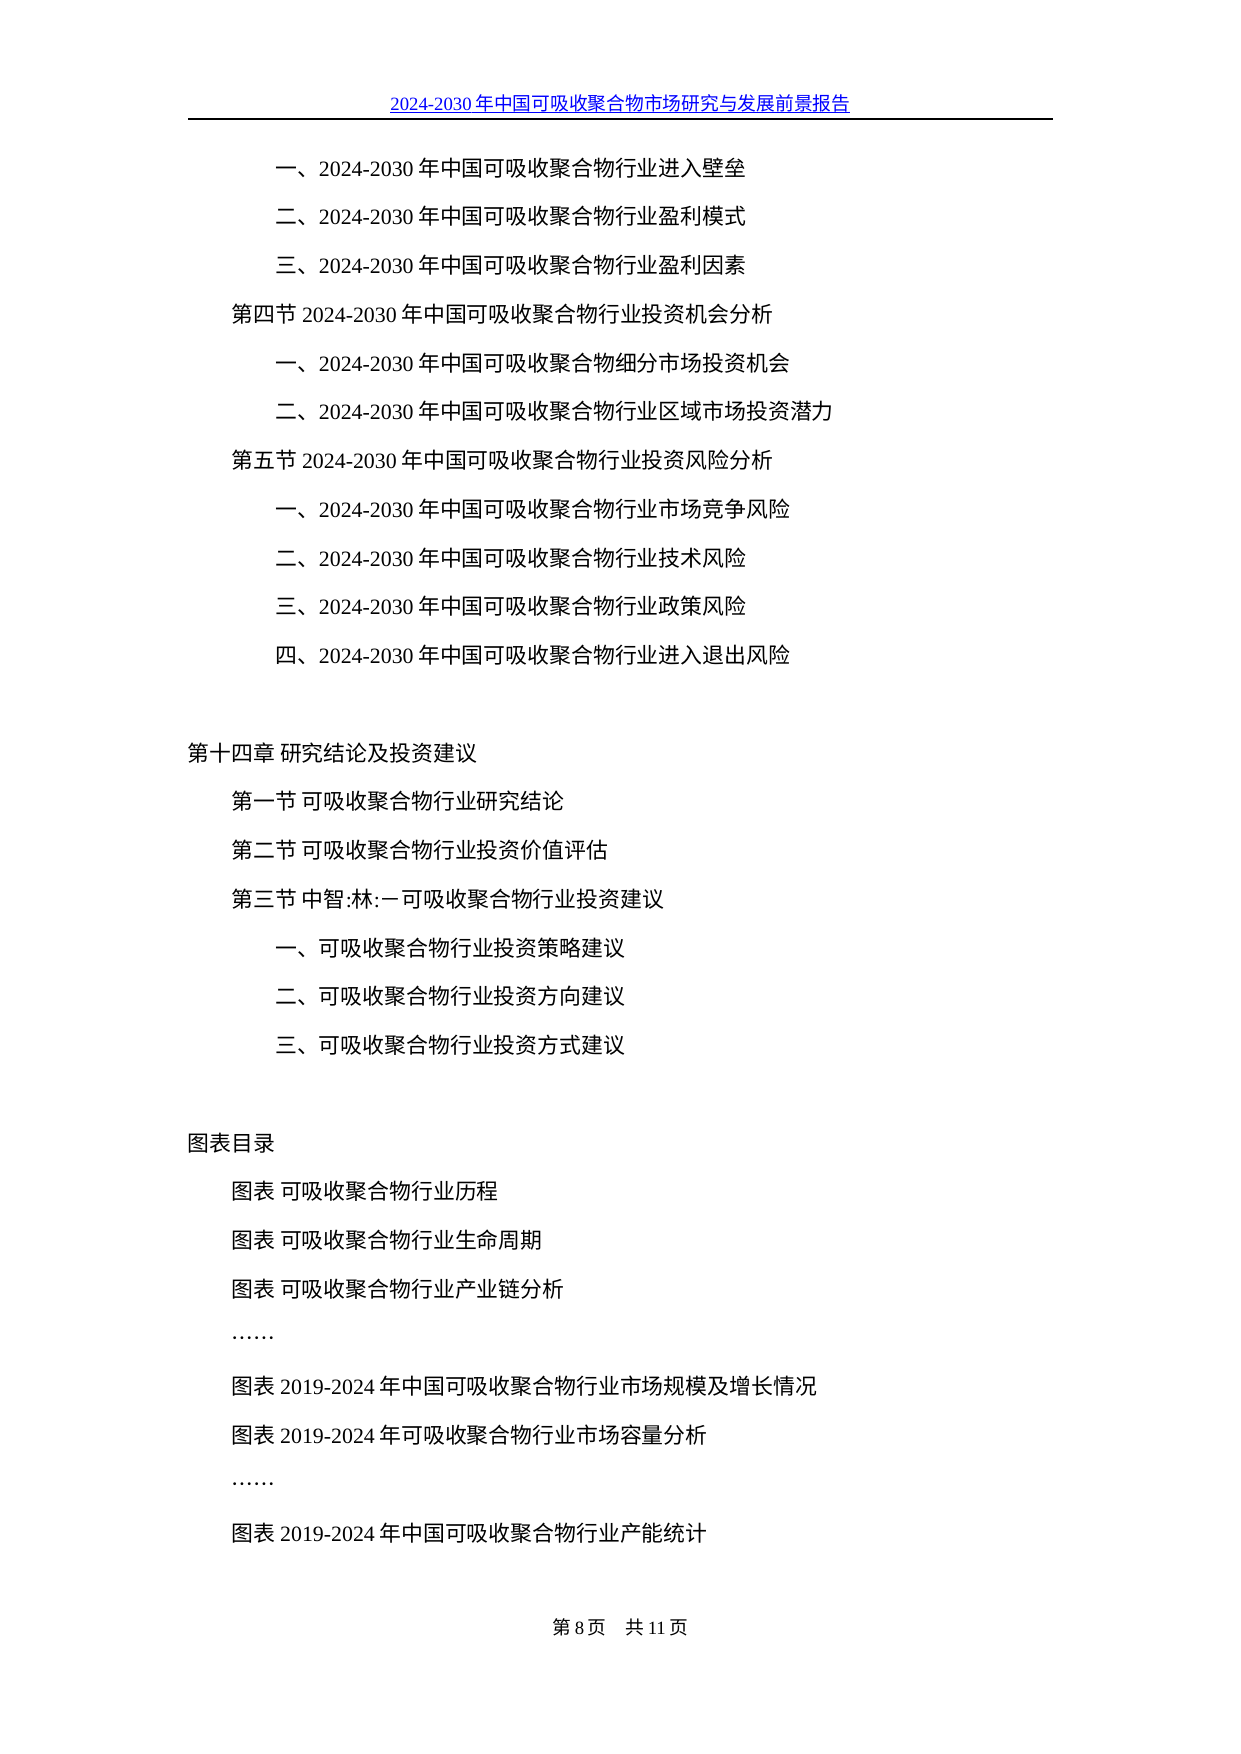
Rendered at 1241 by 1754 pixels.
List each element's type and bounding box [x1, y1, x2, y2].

text [187, 150, 1053, 1548]
